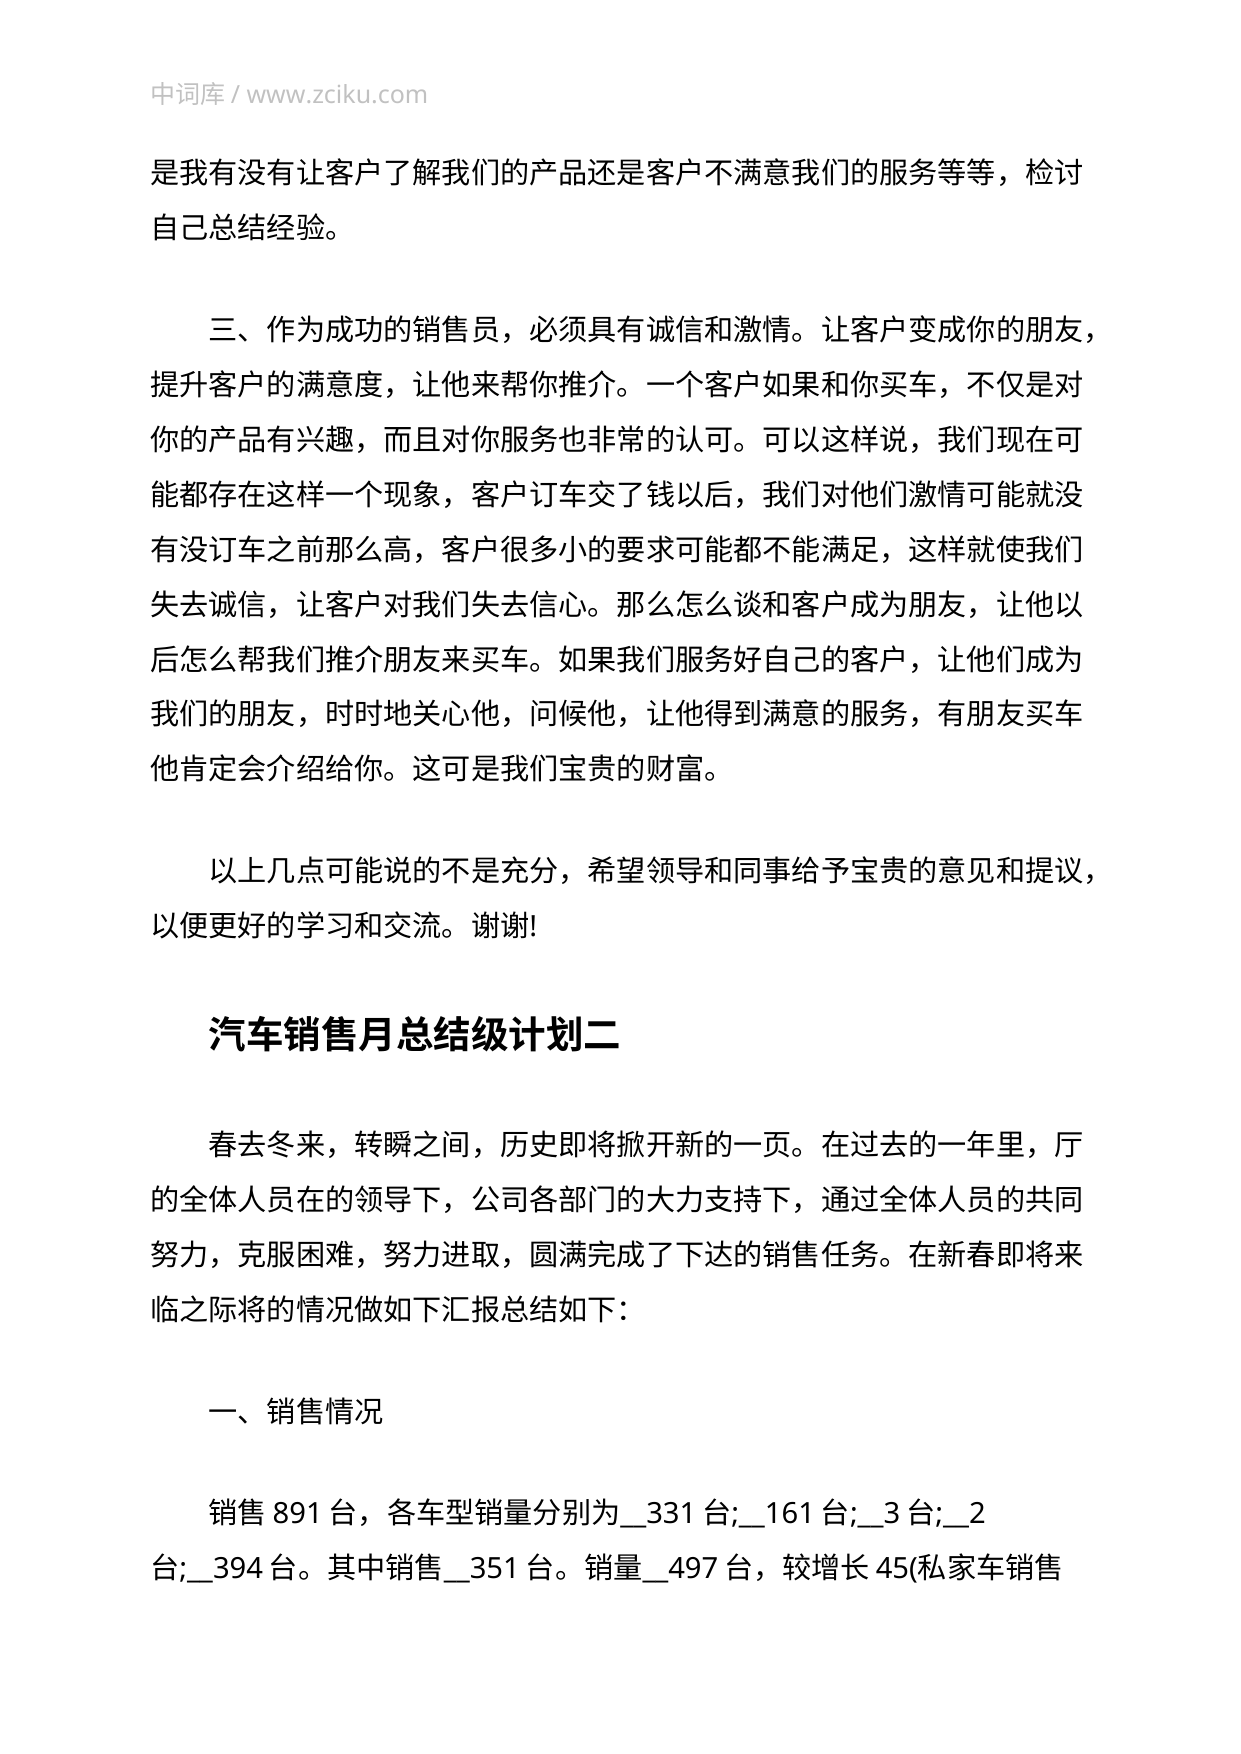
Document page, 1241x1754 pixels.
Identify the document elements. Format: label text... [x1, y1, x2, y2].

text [150, 150, 1090, 247]
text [150, 1490, 1090, 1587]
text 一、销售情况 [150, 1388, 1090, 1431]
text 三、作为成功的销售员，必须具有诚信和激情。让客户变成你的朋友，提升客户的满意度，让他来帮你推介。一个客户如果和你买车，不仅是对你的产品有兴趣，而且对你服务也非常的认可。可以这样说，我们现在可能都存在这样一个现象，客户订车交了钱以后，我们对他们激情可能就没有没订车之前那么高，客户很多小的要求可能都不能满足，这样就使我们失去诚信，让客户对我们失去信心。那么怎么谈和客户成为朋友，让他以后怎么帮我们推介朋友来买车。如果我们服务好自己的客户，让他们成为我们的朋友，时时地关心他，问候他，让他得到满意的服务，有朋友买车他肯定会介绍给你。这可是我们宝贵的财富。 [150, 307, 1090, 788]
text 以上几点可能说的不是充分，希望领导和同事给予宝贵的意见和提议，以便更好的学习和交流。谢谢! [150, 848, 1090, 945]
text 汽车销售月总结级计划二 [150, 1004, 1090, 1059]
text 春去冬来，转瞬之间，历史即将掀开新的一页。在过去的一年里，厅的全体人员在的领导下，公司各部门的大力支持下，通过全体人员的共同努力，克服困难，努力进取，圆满完成了下达的销售任务。在新春即将来临之际将的情况做如下汇报总结如下： [150, 1122, 1090, 1329]
